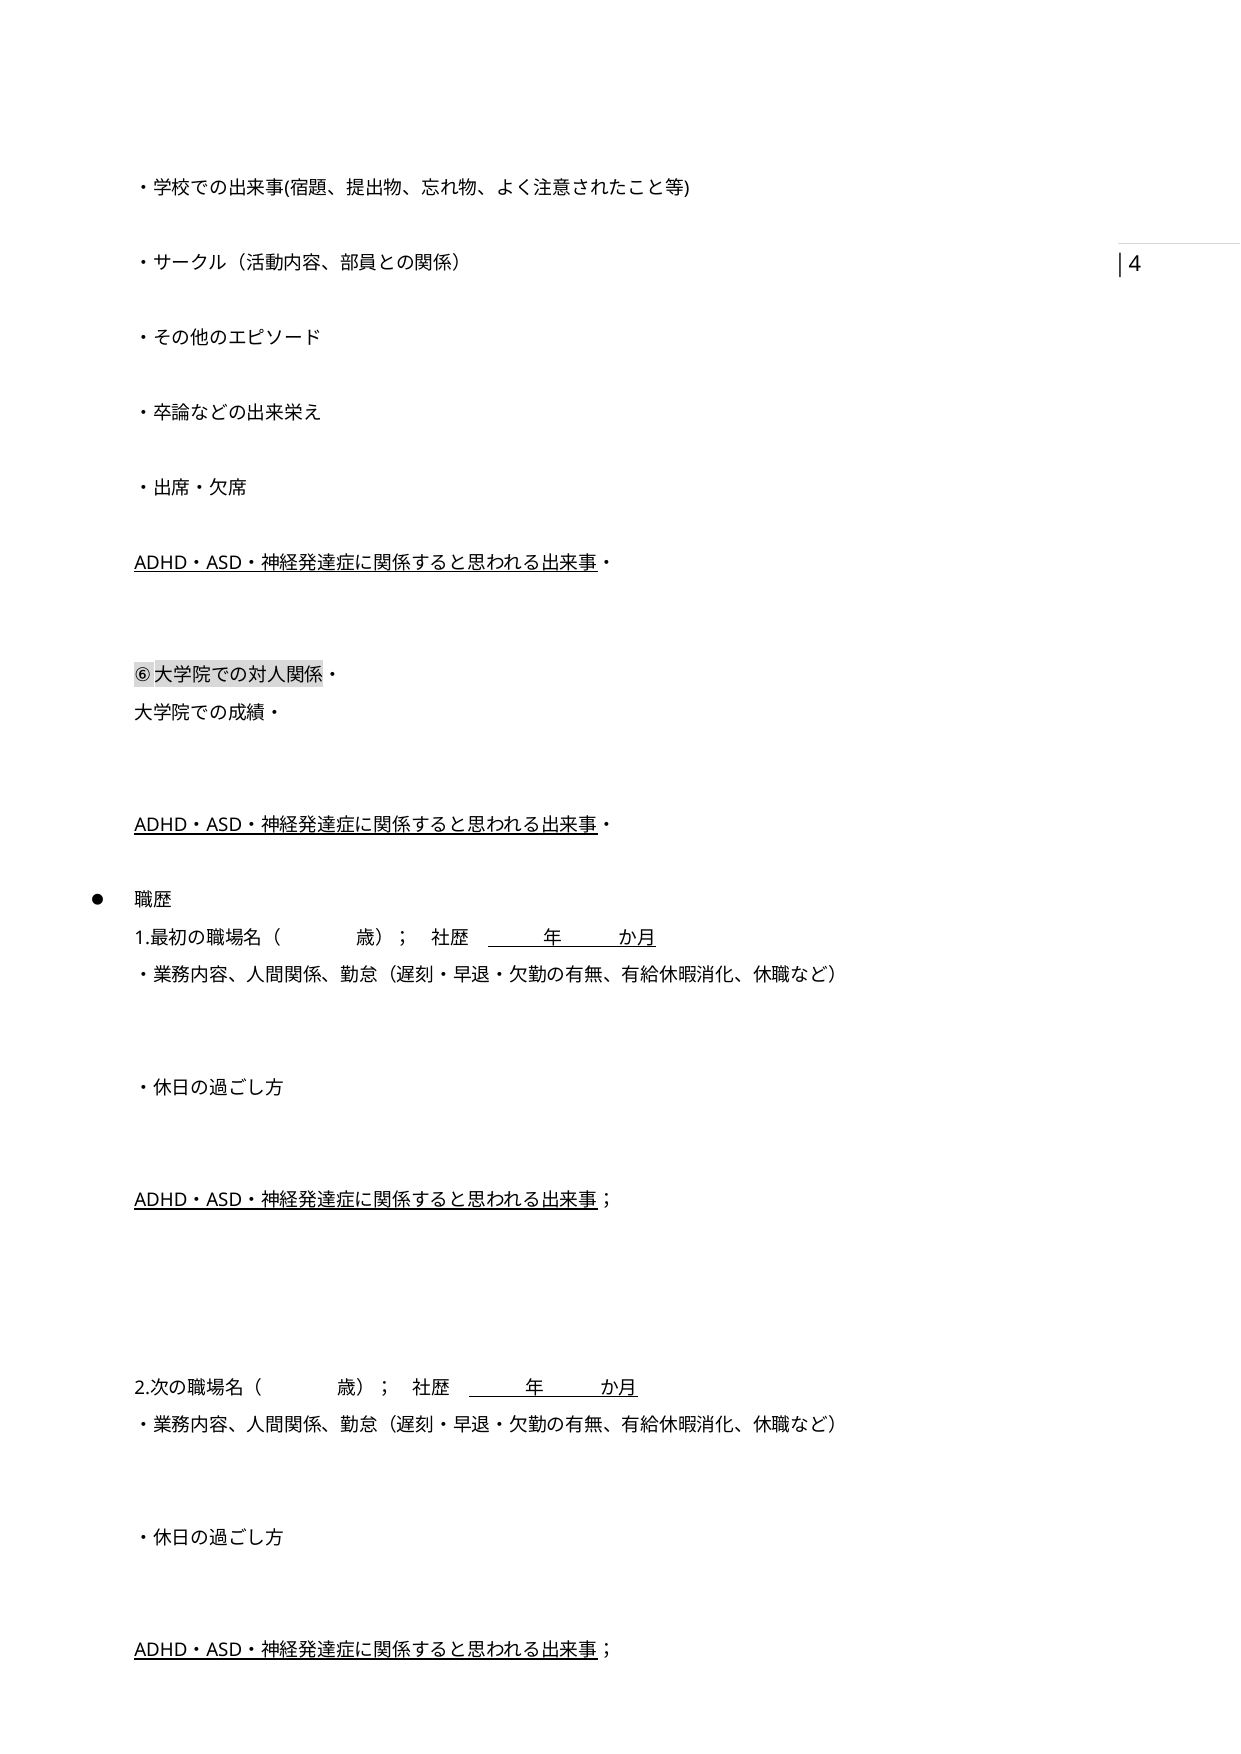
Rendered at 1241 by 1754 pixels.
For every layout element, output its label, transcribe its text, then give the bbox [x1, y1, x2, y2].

text ・卒論などの出来栄え [134, 392, 1165, 430]
list 職歴 [90, 880, 1165, 917]
list ADHD・ASD・神経発達症に関係すると思われる出来事・ [134, 805, 1165, 842]
list 大学院での成績・ [134, 692, 1165, 730]
text ・休日の過ごし方 [134, 1067, 1165, 1105]
text ・業務内容、人間関係、勤怠（遅刻・早退・欠勤の有無、有給休暇消化、休職など） [134, 955, 1165, 992]
text ・サークル（活動内容、部員との関係） [134, 242, 1165, 280]
list ADHD・ASD・神経発達症に関係すると思われる出来事； [134, 1630, 1165, 1667]
text ・出席・欠席 [134, 467, 1165, 505]
text ・その他のエピソード [134, 317, 1165, 355]
text ・業務内容、人間関係、勤怠（遅刻・早退・欠勤の有無、有給休暇消化、休職など） [134, 1405, 1165, 1442]
text ・学校での出来事(宿題、提出物、忘れ物、よく注意されたこと等) [134, 167, 1165, 205]
list 1.最初の職場名（ 歳）； 社歴 年 か月 [134, 917, 1165, 955]
list ⑥大学院での対人関係・ [134, 655, 1165, 692]
list ADHD・ASD・神経発達症に関係すると思われる出来事・ [134, 542, 1165, 580]
list ADHD・ASD・神経発達症に関係すると思われる出来事； [134, 1180, 1165, 1217]
list 2.次の職場名（ 歳）； 社歴 年 か月 [134, 1367, 1165, 1405]
text ・休日の過ごし方 [134, 1517, 1165, 1555]
